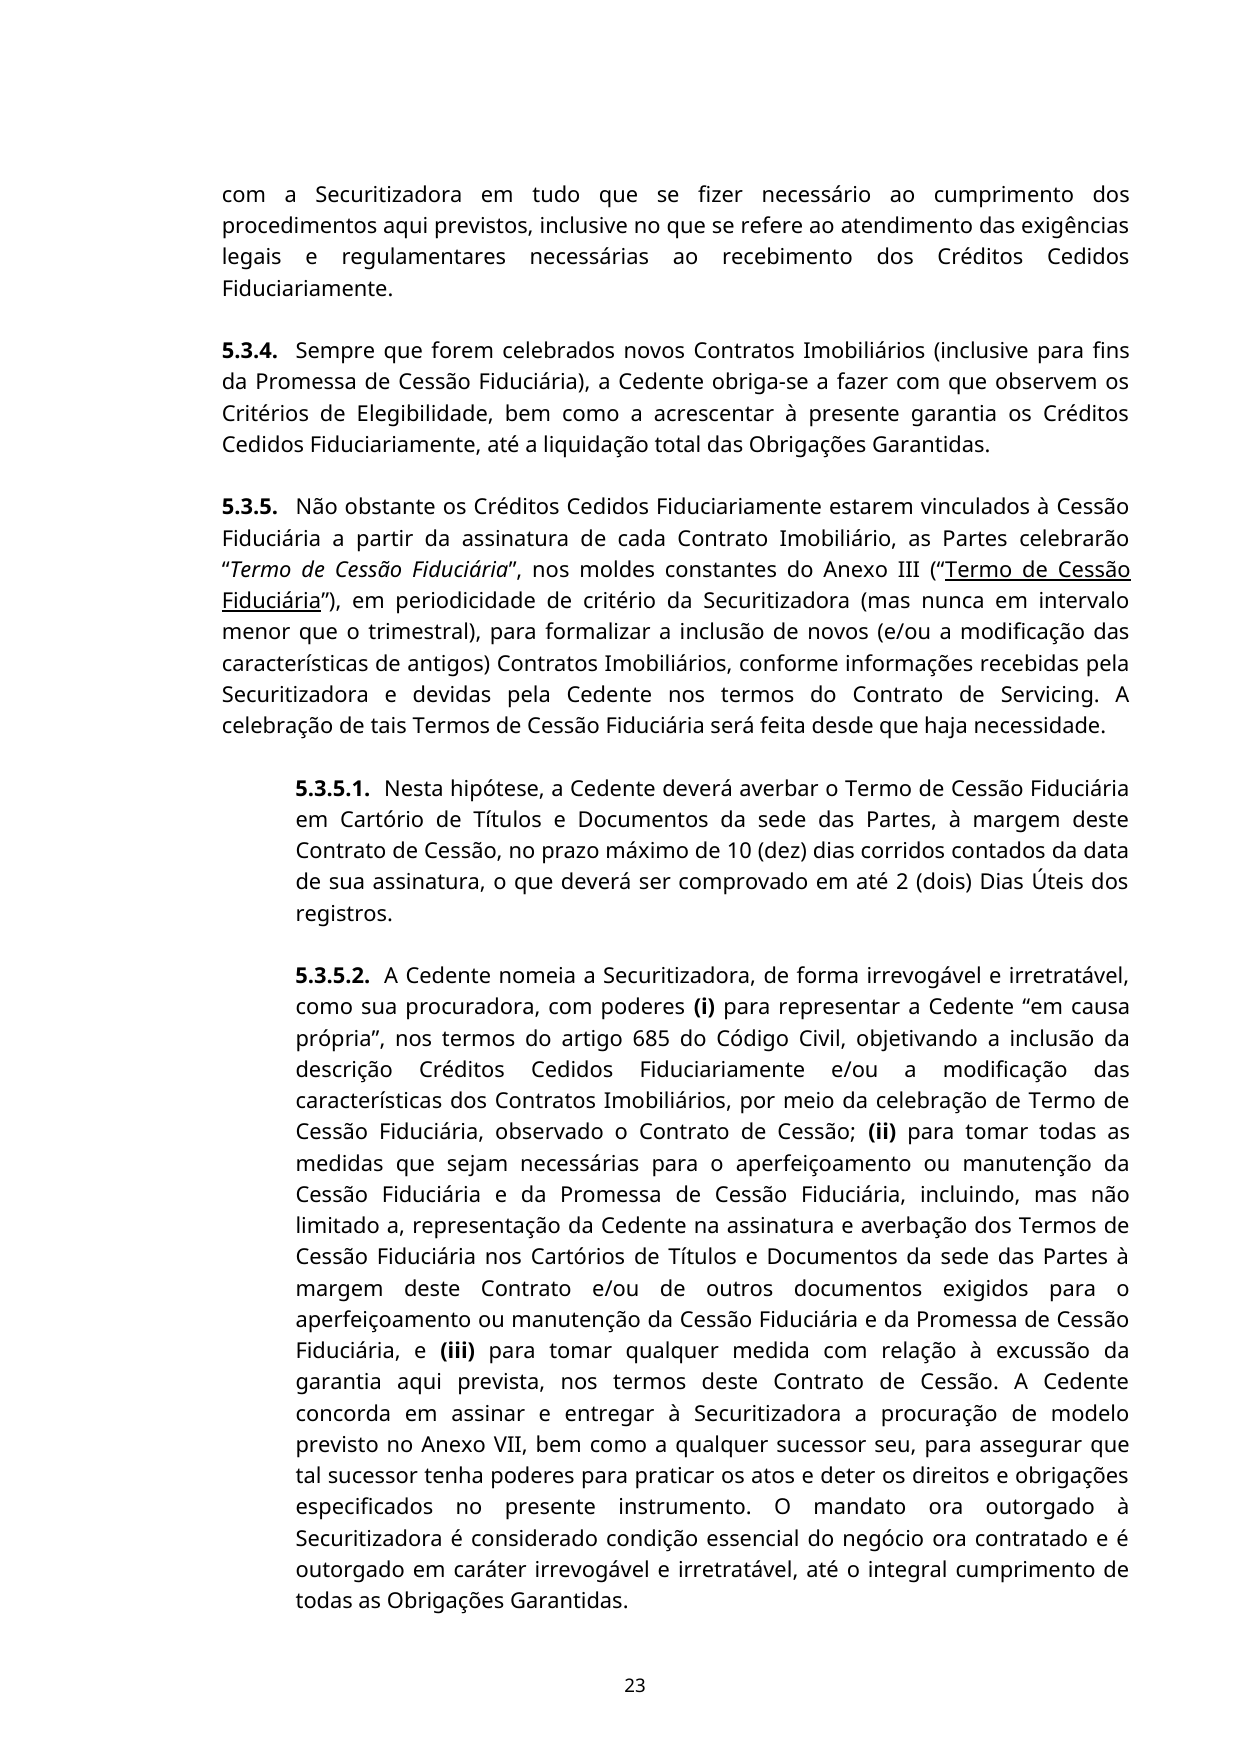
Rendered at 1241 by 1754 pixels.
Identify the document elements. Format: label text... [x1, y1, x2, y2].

text 5.3.5.2. A Cedente nomeia a Securitizadora, de forma irrevogável e irretratável, como sua procuradora, com poderes (i) para representar a Cedente “em causa própria”, nos termos do artigo 685 do Código Civil, objetivando a inclusão da descrição Créditos Cedidos Fiduciariamente e/ou a modificação das características dos Contratos Imobiliários, por meio da celebração de Termo de Cessão Fiduciária, observado o Contrato de Cessão; (ii) para tomar todas as medidas que sejam necessárias para o aperfeiçoamento ou manutenção da Cessão Fiduciária e da Promessa de Cessão Fiduciária, incluindo, mas não limitado a, representação da Cedente na assinatura e averbação dos Termos de Cessão Fiduciária nos Cartórios de Títulos e Documentos da sede das Partes à margem deste Contrato e/ou de outros documentos exigidos para o aperfeiçoamento ou manutenção da Cessão Fiduciária e da Promessa de Cessão Fiduciária, e (iii) para tomar qualquer medida com relação à excussão da garantia aqui prevista, nos termos deste Contrato de Cessão. A Cedente concorda em assinar e entregar à Securitizadora a procuração de modelo previsto no Anexo VII, bem como a qualquer sucessor seu, para assegurar que tal sucessor tenha poderes para praticar os atos e deter os direitos e obrigações especificados no presente instrumento. O mandato ora outorgado à Securitizadora é considerado condição essencial do negócio ora contratado e é outorgado em caráter irrevogável e irretratável, até o integral cumprimento de todas as Obrigações Garantidas. [295, 958, 1131, 1615]
text 5.3.4. Sempre que forem celebrados novos Contratos Imobiliários (inclusive para fins da Promessa de Cessão Fiduciária), a Cedente obriga-se a fazer com que observem os Critérios de Elegibilidade, bem como a acrescentar à presente garantia os Créditos Cedidos Fiduciariamente, até a liquidação total das Obrigações Garantidas. [222, 333, 1131, 458]
text 5.3.5.1. Nesta hipótese, a Cedente deverá averbar o Termo de Cessão Fiduciária em Cartório de Títulos e Documentos da sede das Partes, à margem deste Contrato de Cessão, no prazo máximo de 10 (dez) dias corridos contados da data de sua assinatura, o que deverá ser comprovado em até 2 (dois) Dias Úteis dos registros. [295, 771, 1131, 927]
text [222, 177, 1131, 302]
text 5.3.5. Não obstante os Créditos Cedidos Fiduciariamente estarem vinculados à Cessão Fiduciária a partir da assinatura de cada Contrato Imobiliário, as Partes celebrarão “Termo de Cessão Fiduciária”, nos moldes constantes do Anexo III (“Termo de Cessão Fiduciária”), em periodicidade de critério da Securitizadora (mas nunca em intervalo menor que o trimestral), para formalizar a inclusão de novos (e/ou a modificação das características de antigos) Contratos Imobiliários, conforme informações recebidas pela Securitizadora e devidas pela Cedente nos termos do Contrato de Servicing. A celebração de tais Termos de Cessão Fiduciária será feita desde que haja necessidade. [222, 490, 1131, 740]
